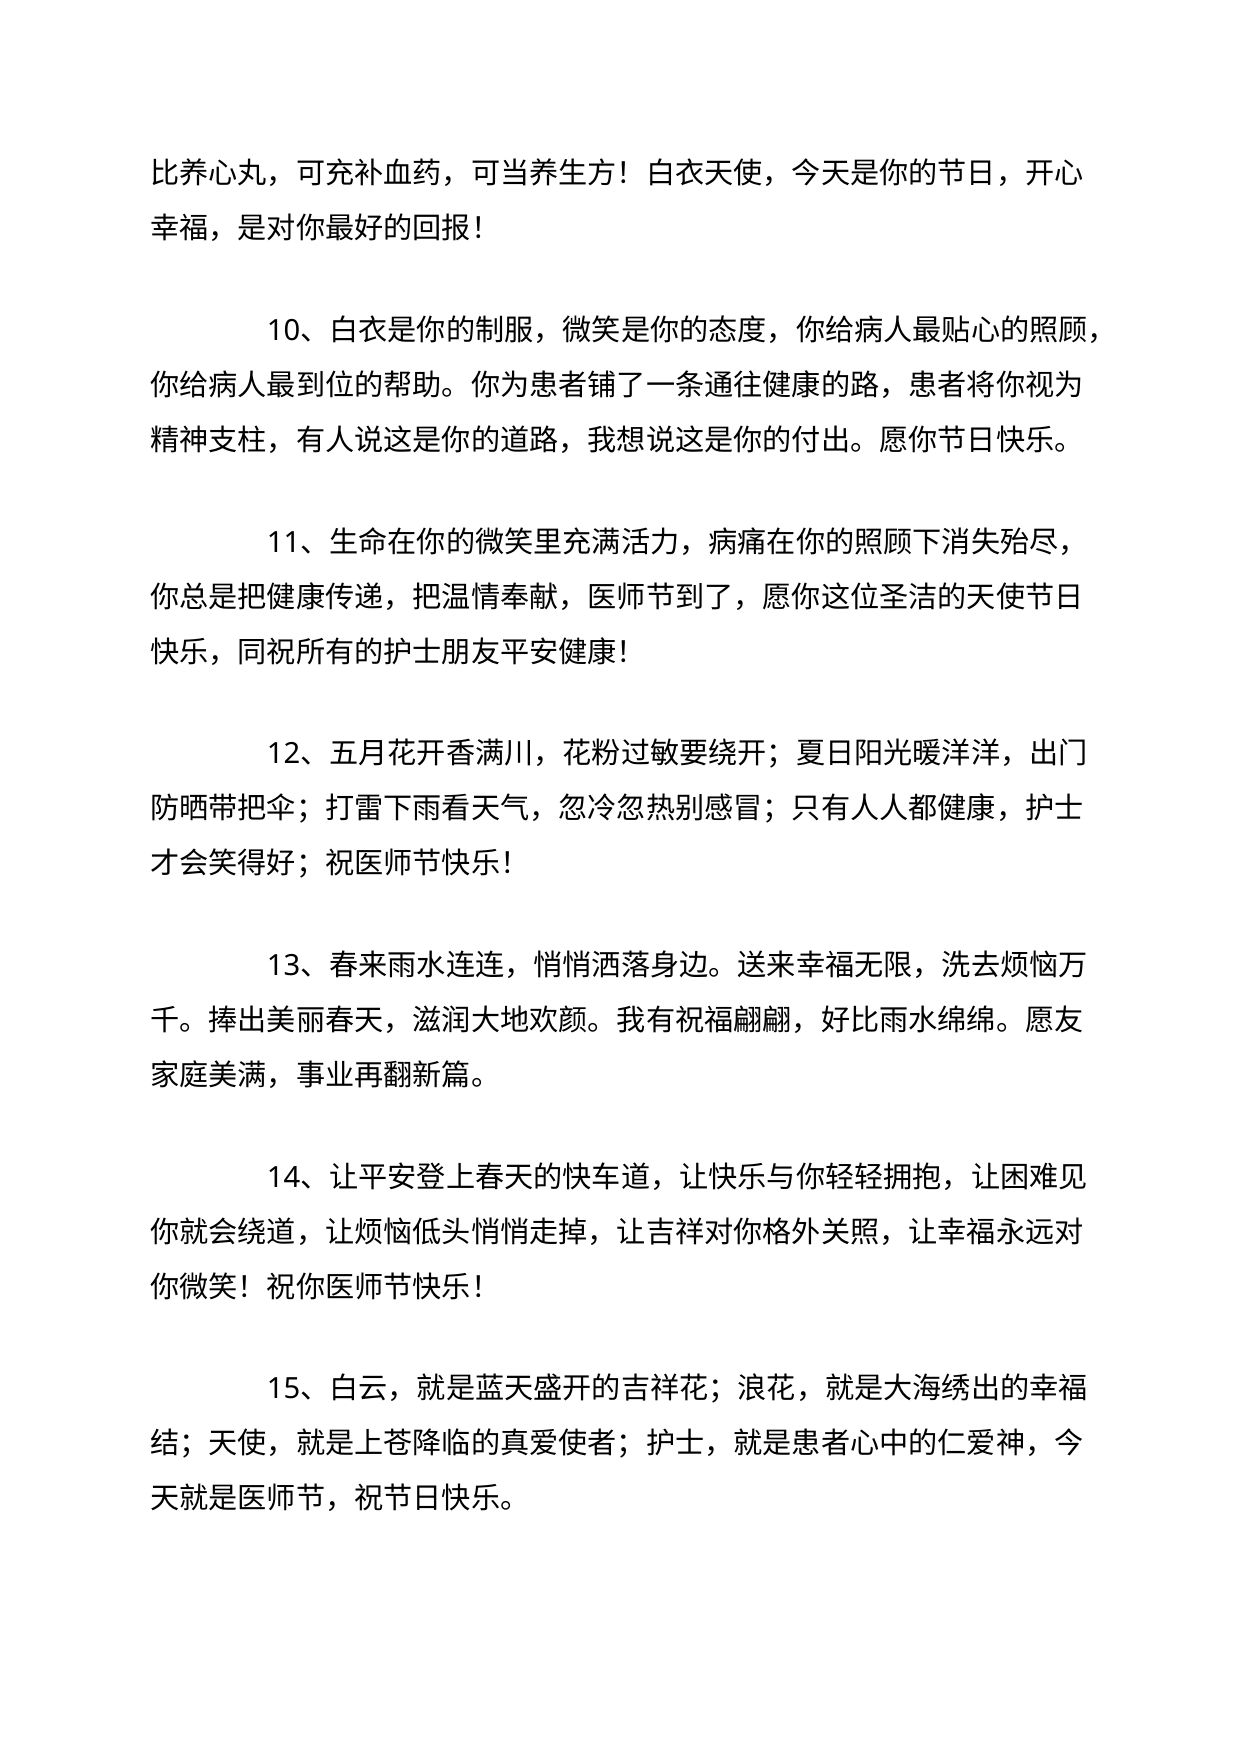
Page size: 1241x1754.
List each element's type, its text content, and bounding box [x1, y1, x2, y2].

text 12、五月花开香满川，花粉过敏要绕开；夏日阳光暖洋洋，出门防晒带把伞；打雷下雨看天气，忽冷忽热别感冒；只有人人都健康，护士才会笑得好；祝医师节快乐！ [150, 730, 1090, 882]
text 15、白云，就是蓝天盛开的吉祥花；浪花，就是大海绣出的幸福结；天使，就是上苍降临的真爱使者；护士，就是患者心中的仁爱神，今天就是医师节，祝节日快乐。 [150, 1365, 1090, 1517]
text 10、白衣是你的制服，微笑是你的态度，你给病人最贴心的照顾，你给病人最到位的帮助。你为患者铺了一条通往健康的路，患者将你视为精神支柱，有人说这是你的道路，我想说这是你的付出。愿你节日快乐。 [150, 307, 1090, 459]
text 13、春来雨水连连，悄悄洒落身边。送来幸福无限，洗去烦恼万千。捧出美丽春天，滋润大地欢颜。我有祝福翩翩，好比雨水绵绵。愿友家庭美满，事业再翻新篇。 [150, 942, 1090, 1094]
text 11、生命在你的微笑里充满活力，病痛在你的照顾下消失殆尽，你总是把健康传递，把温情奉献，医师节到了，愿你这位圣洁的天使节日快乐，同祝所有的护士朋友平安健康！ [150, 518, 1090, 671]
text 14、让平安登上春天的快车道，让快乐与你轻轻拥抱，让困难见你就会绕道，让烦恼低头悄悄走掉，让吉祥对你格外关照，让幸福永远对你微笑！祝你医师节快乐！ [150, 1153, 1090, 1306]
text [150, 150, 1090, 247]
